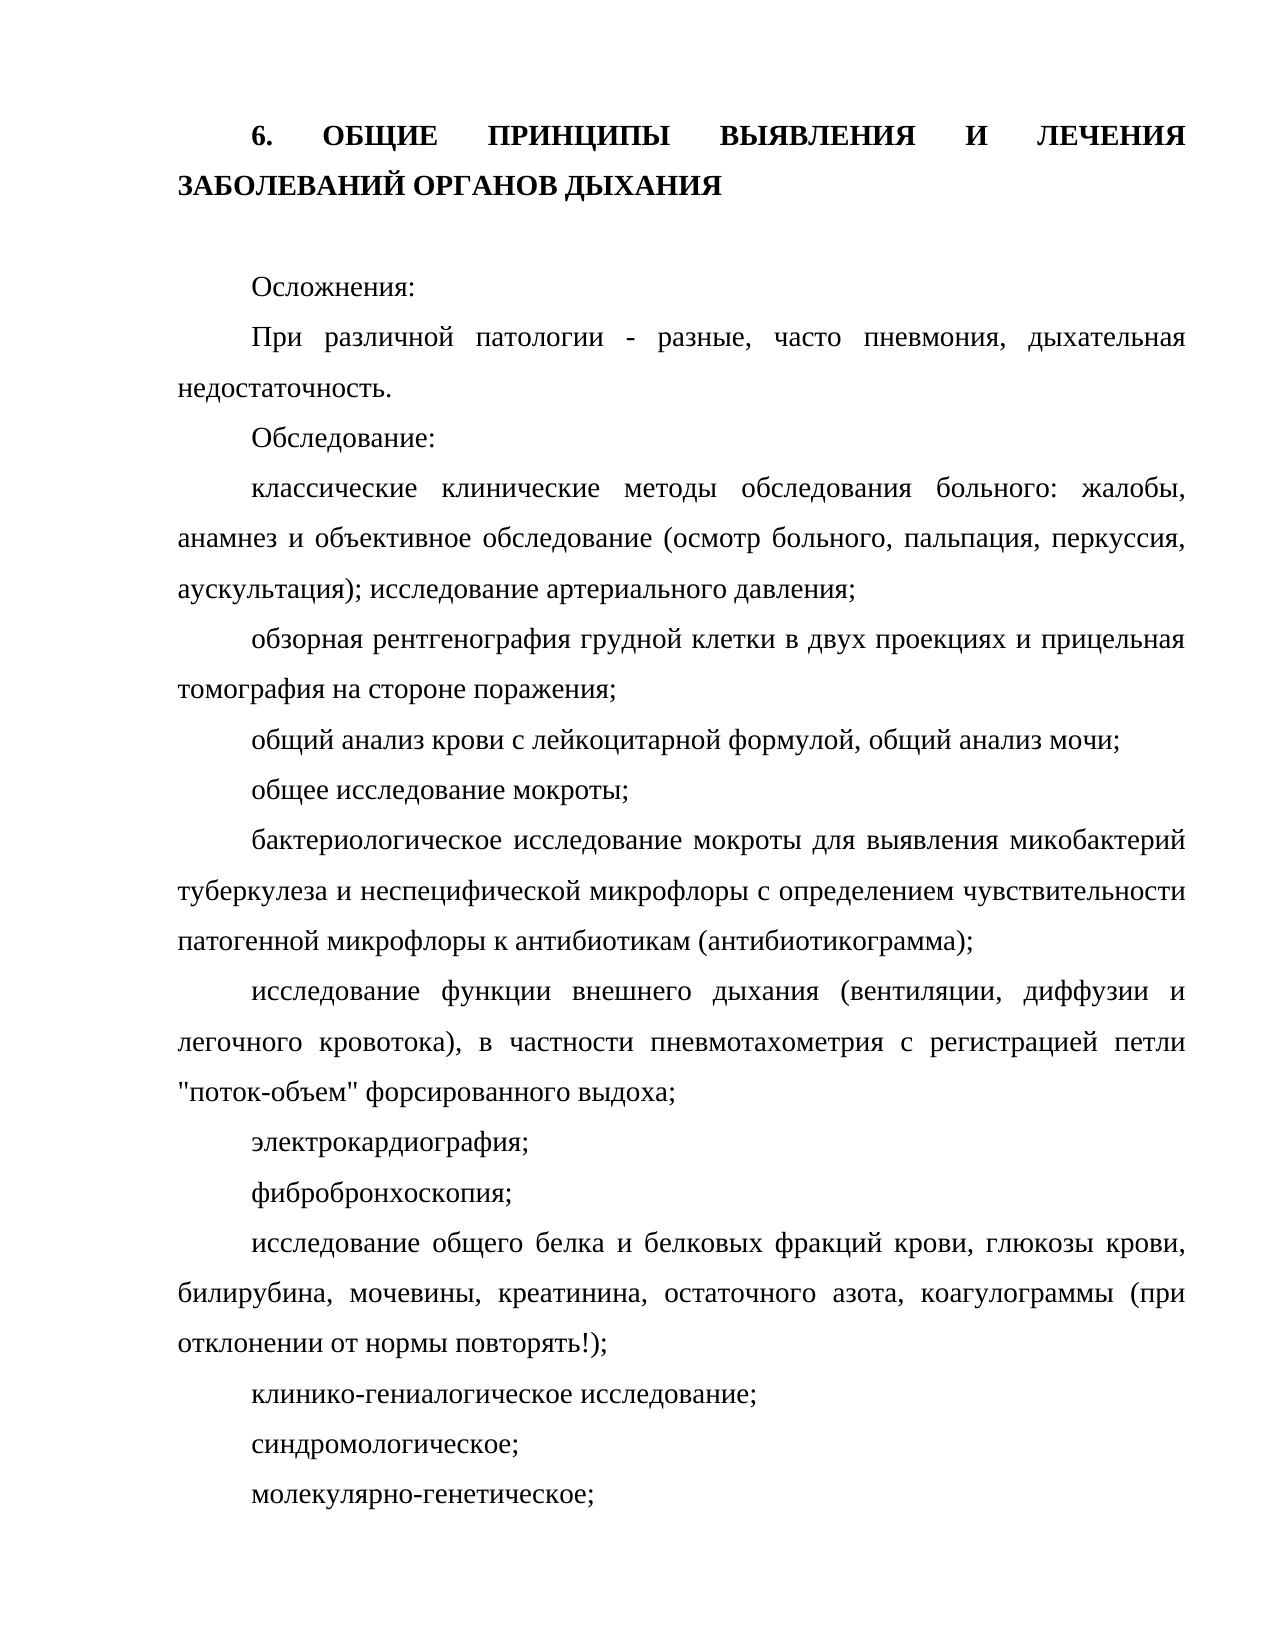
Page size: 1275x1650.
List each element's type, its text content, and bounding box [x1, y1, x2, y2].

text исследование функции внешнего дыхания (вентиляции, диффузии и легочного кровотока), в частности пневмотахометрия с регистрацией петли "поток-объем" форсированного выдоха; [177, 973, 1186, 1108]
text исследование общего белка и белковых фракций крови, глюкозы крови, билирубина, мочевины, креатинина, остаточного азота, коагулограммы (при отклонении от нормы повторять!); [177, 1225, 1186, 1359]
text молекулярно-генетическое; [177, 1477, 1186, 1510]
text При различной патологии - разные, часто пневмония, дыхательная недостаточность. [177, 319, 1186, 403]
text обзорная рентгенография грудной клетки в двух проекциях и прицельная томография на стороне поражения; [177, 621, 1186, 705]
text синдромологическое; [177, 1426, 1186, 1460]
text общее исследование мокроты; [177, 772, 1186, 806]
text общий анализ крови с лейкоцитарной формулой, общий анализ мочи; [177, 722, 1186, 755]
text Осложнения: [177, 269, 1186, 303]
text классические клинические методы обследования больного: жалобы, анамнез и объективное обследование (осмотр больного, пальпация, перкуссия, аускультация); исследование артериального давления; [177, 470, 1186, 604]
text Обследование: [177, 420, 1186, 453]
text клинико-гениалогическое исследование; [177, 1376, 1186, 1409]
text электрокардиография; [177, 1124, 1186, 1158]
text фибробронхоскопия; [177, 1175, 1186, 1208]
text бактериологическое исследование мокроты для выявления микобактерий туберкулеза и неспецифической микрофлоры с определением чувствительности патогенной микрофлоры к антибиотикам (антибиотикограмма); [177, 822, 1186, 957]
text 6. ОБЩИЕ ПРИНЦИПЫ ВЫЯВЛЕНИЯ И ЛЕЧЕНИЯ ЗАБОЛЕВАНИЙ ОРГАНОВ ДЫХАНИЯ [177, 118, 1186, 202]
